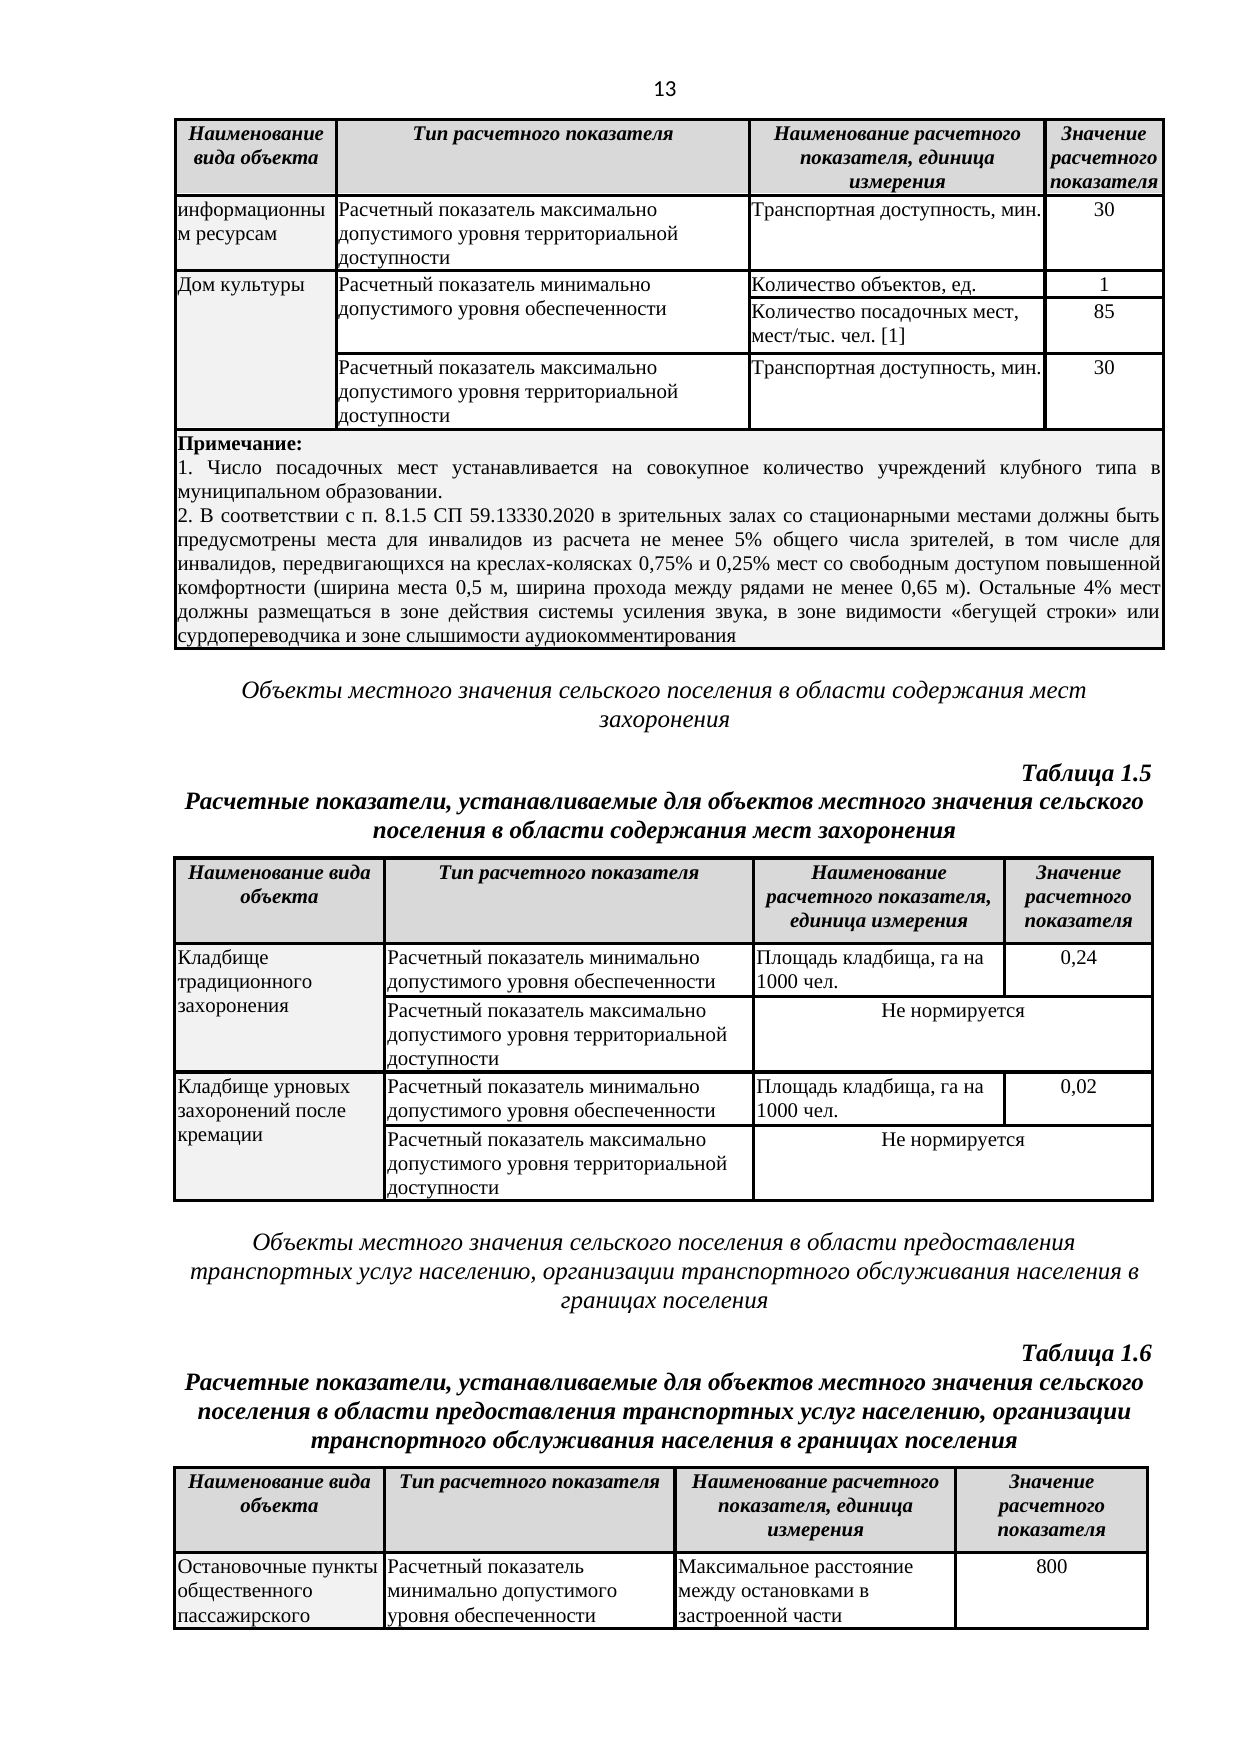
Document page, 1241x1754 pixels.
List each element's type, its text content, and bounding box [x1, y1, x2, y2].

text Расчетные показатели, устанавливаемые для объектов местного значения сельского поселения в области содержания мест захоронения [177, 786, 1152, 844]
table_cell Расчетный показатель минимально допустимого уровня обеспеченности [386, 945, 752, 995]
table_cell Расчетный показатель максимально допустимого уровня территориальной доступности [338, 355, 748, 427]
table_cell Транспортная доступность, мин. [751, 197, 1043, 269]
table_cell Площадь кладбища, га на 1000 чел. [755, 1074, 1003, 1124]
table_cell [386, 1554, 673, 1627]
table_cell 30 [1047, 355, 1162, 427]
table_cell Количество объектов, ед. [751, 272, 1043, 296]
table_cell Расчетный показатель минимально допустимого уровня обеспеченности [386, 1074, 752, 1124]
table_cell 0,02 [1006, 1074, 1151, 1124]
table_cell Кладбище урновых захоронений после кремации [176, 1074, 383, 1199]
table_cell Примечание: 1. Число посадочных мест устанавливается на совокупное количество учреждений клубного типа в муниципальном образовании. 2. В соответствии с п. 8.1.5 СП 59.13330.2020 в зрительных залах со стационарными местами должны быть предусмотрены места для инвалидов из расчета не менее 5% общего числа зрителей, в том числе для инвалидов, передвигающихся на креслах-колясках 0,75% и 0,25% мест со свободным доступом повышенной комфортности (ширина места 0,5 м, ширина прохода между рядами не менее 0,65 м). Остальные 4% мест должны размещаться в зоне действия системы усиления звука, в зоне видимости «бегущей строки» или сурдопереводчика и зоне слышимости аудиокомментирования [177, 431, 1162, 647]
table_header Тип расчетного показателя [386, 1469, 673, 1551]
table_cell 30 [1047, 197, 1162, 269]
table_header Тип расчетного показателя [386, 860, 752, 942]
table_cell Площадь кладбища, га на 1000 чел. [755, 945, 1003, 995]
table_header Тип расчетного показателя [338, 121, 748, 193]
table_header Значение расчетного показателя [1006, 860, 1151, 942]
table_cell Дом культуры [177, 272, 335, 427]
table_cell Расчетный показатель максимально допустимого уровня территориальной доступности [338, 197, 748, 269]
table_cell 800 [957, 1554, 1146, 1627]
table_header Значение расчетного показателя [957, 1469, 1146, 1551]
table_cell Расчетный показатель минимально допустимого уровня обеспеченности [338, 272, 748, 352]
table_cell Кладбище традиционного захоронения [176, 945, 383, 1070]
text Расчетные показатели, устанавливаемые для объектов местного значения сельского поселения в области предоставления транспортных услуг населению, организации транспортного обслуживания населения в границах поселения [177, 1367, 1152, 1453]
table_cell 85 [1047, 299, 1162, 352]
text Таблица 1.5 [177, 758, 1152, 786]
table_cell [177, 197, 335, 269]
table_cell Количество посадочных мест, мест/тыс. чел. [1] [751, 299, 1043, 352]
table_cell Не нормируется [755, 998, 1151, 1070]
list Объекты местного значения сельского поселения в области содержания мест захоронения [176, 675, 1152, 733]
table_cell Транспортная доступность, мин. [751, 355, 1043, 427]
list Объекты местного значения сельского поселения в области предоставления транспортных услуг населению, организации транспортного обслуживания населения в границах поселения [176, 1227, 1152, 1313]
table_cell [176, 1554, 383, 1627]
table_cell 0,24 [1006, 945, 1151, 995]
table_header Наименование вида объекта [176, 1469, 383, 1551]
table_header Наименование расчетного показателя, единица измерения [755, 860, 1003, 942]
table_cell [677, 1554, 954, 1627]
table_cell Расчетный показатель максимально допустимого уровня территориальной доступности [386, 998, 752, 1070]
table_header Наименование вида объекта [177, 121, 335, 193]
table_cell 1 [1047, 272, 1162, 296]
table_header Наименование расчетного показателя, единица измерения [751, 121, 1043, 193]
table_header Значение расчетного показателя [1047, 121, 1162, 193]
table_cell Расчетный показатель максимально допустимого уровня территориальной доступности [386, 1127, 752, 1199]
table_header Наименование расчетного показателя, единица измерения [677, 1469, 954, 1551]
table_cell Не нормируется [755, 1127, 1151, 1199]
table_header Наименование вида объекта [176, 860, 383, 942]
text Таблица 1.6 [177, 1338, 1152, 1367]
